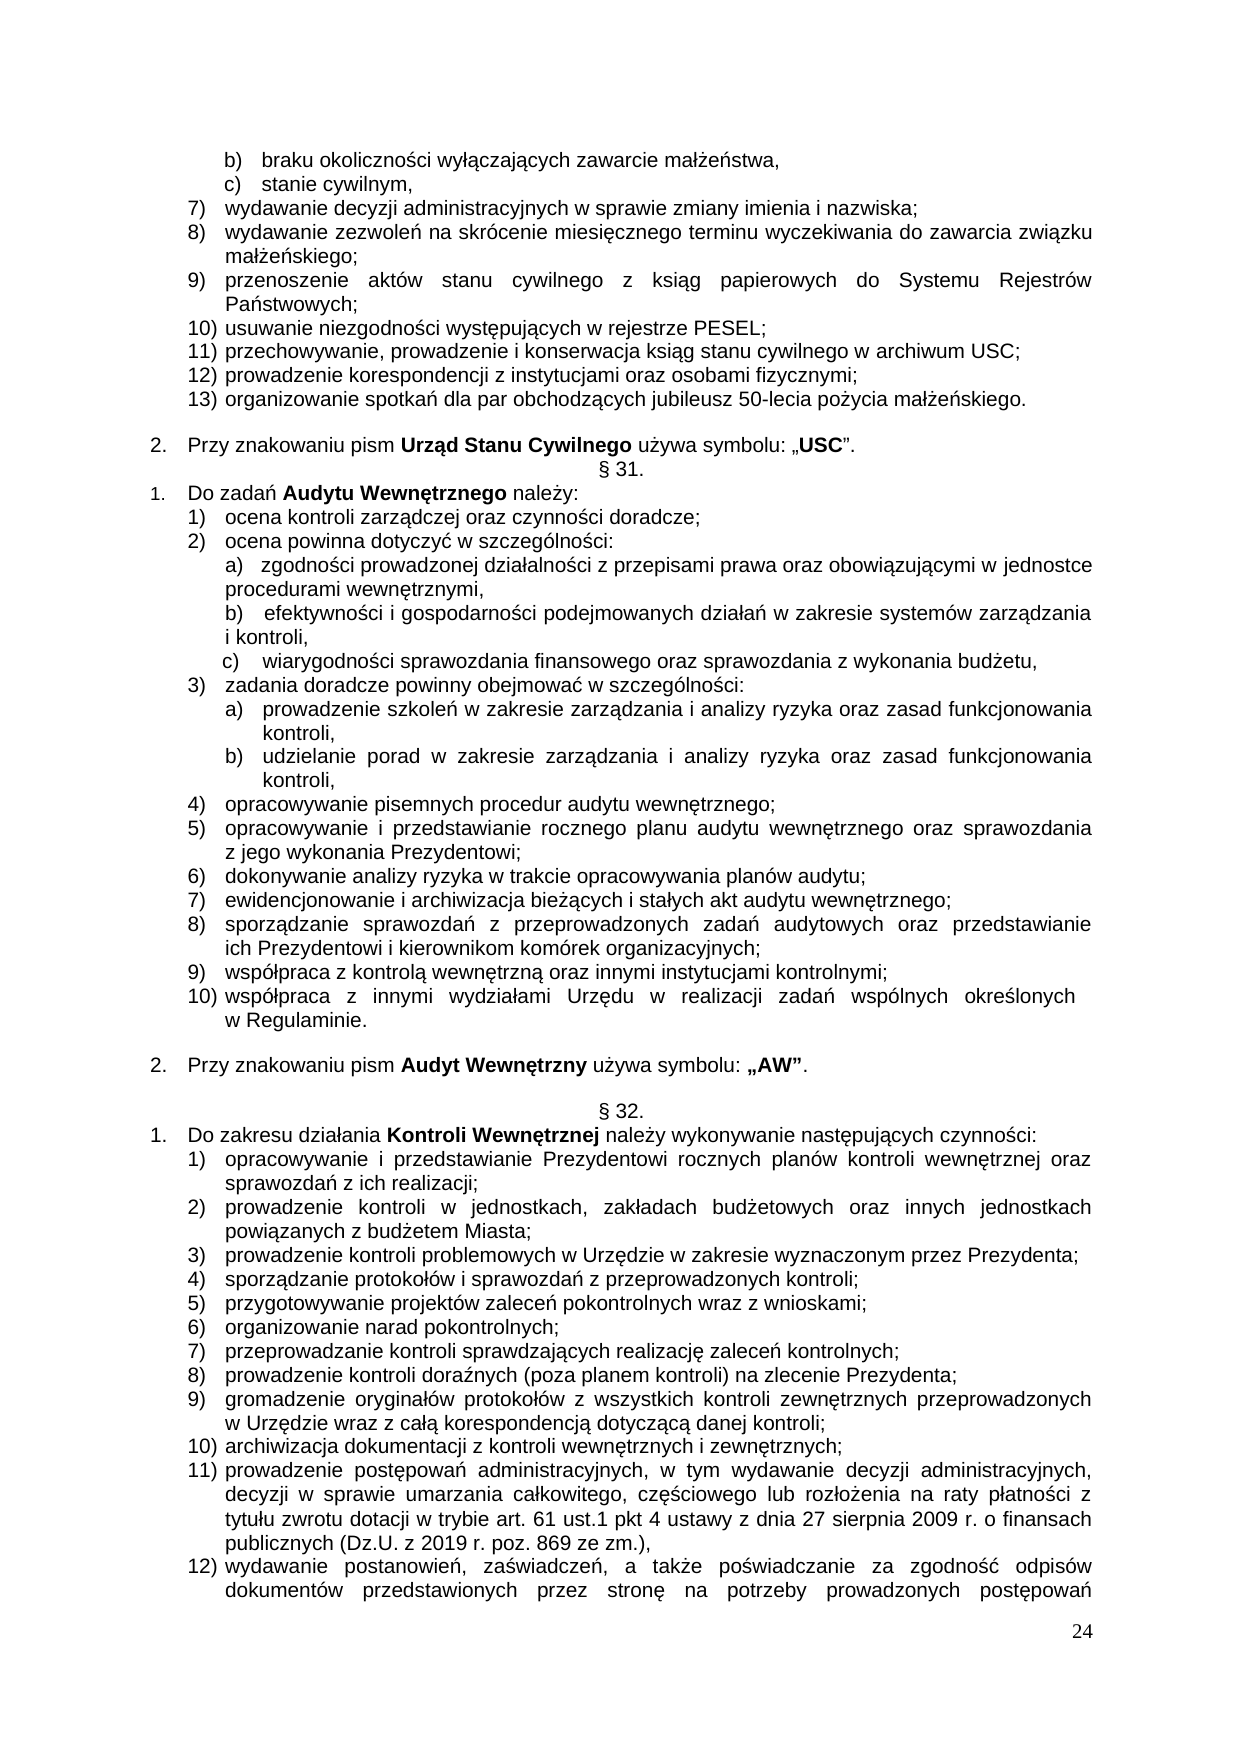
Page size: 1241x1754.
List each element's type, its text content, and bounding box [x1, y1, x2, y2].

text § 31. [150, 457, 1093, 481]
list prowadzenie kontroli doraźnych (poza planem kontroli) na zlecenie Prezydenta; [187, 1362, 1093, 1386]
list wydawanie decyzji administracyjnych w sprawie zmiany imienia i nazwiska; [187, 196, 1093, 219]
text c) wiarygodności sprawozdania finansowego oraz sprawozdania z wykonania budżetu, [187, 648, 1093, 672]
list prowadzenie kontroli w jednostkach, zakładach budżetowych oraz innych jednostkach powiązanych z budżetem Miasta; [187, 1195, 1093, 1243]
list prowadzenie postępowań administracyjnych, w tym wydawanie decyzji administracyjnych, decyzji w sprawie umarzania całkowitego, częściowego lub rozłożenia na raty płatności z tytułu zwrotu dotacji w trybie art. 61 ust.1 pkt 4 ustawy z dnia 27 sierpnia 2009 r. o finansach publicznych (Dz.U. z 2019 r. poz. 869 ze zm.), [187, 1458, 1093, 1554]
list przenoszenie aktów stanu cywilnego z ksiąg papierowych do Systemu Rejestrów Państwowych; [187, 267, 1093, 315]
list sporządzanie protokołów i sprawozdań z przeprowadzonych kontroli; [187, 1267, 1093, 1291]
list dokonywanie analizy ryzyka w trakcie opracowywania planów audytu; [187, 864, 1093, 888]
list prowadzenie kontroli problemowych w Urzędzie w zakresie wyznaczonym przez Prezydenta; [187, 1243, 1093, 1267]
list Przy znakowaniu pism Audyt Wewnętrzny używa symbolu: „AW”. [150, 1053, 1093, 1077]
list przechowywanie, prowadzenie i konserwacja ksiąg stanu cywilnego w archiwum USC; [187, 339, 1093, 363]
list braku okoliczności wyłączających zawarcie małżeństwa, [224, 148, 1093, 172]
list gromadzenie oryginałów protokołów z wszystkich kontroli zewnętrznych przeprowadzonych w Urzędzie wraz z całą korespondencją dotyczącą danej kontroli; [187, 1386, 1093, 1434]
list udzielanie porad w zakresie zarządzania i analizy ryzyka oraz zasad funkcjonowania kontroli, [225, 744, 1093, 792]
list Przy znakowaniu pism Urząd Stanu Cywilnego używa symbolu: „USC”. [150, 433, 1093, 457]
list organizowanie narad pokontrolnych; [187, 1314, 1093, 1338]
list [187, 1554, 1093, 1602]
list stanie cywilnym, [224, 172, 1093, 196]
list przygotowywanie projektów zaleceń pokontrolnych wraz z wnioskami; [187, 1291, 1093, 1314]
list współpraca z innymi wydziałami Urzędu w realizacji zadań wspólnych określonych w Regulaminie. [187, 984, 1093, 1032]
list wydawanie zezwoleń na skrócenie miesięcznego terminu wyczekiwania do zawarcia związku małżeńskiego; [187, 219, 1093, 267]
text b) efektywności i gospodarności podejmowanych działań w zakresie systemów zarządzania i kontroli, [225, 601, 1093, 648]
list prowadzenie korespondencji z instytucjami oraz osobami fizycznymi; [187, 363, 1093, 387]
list sporządzanie sprawozdań z przeprowadzonych zadań audytowych oraz przedstawianie ich Prezydentowi i kierownikom komórek organizacyjnych; [187, 912, 1093, 960]
list opracowywanie pisemnych procedur audytu wewnętrznego; [187, 792, 1093, 816]
list współpraca z kontrolą wewnętrzną oraz innymi instytucjami kontrolnymi; [187, 960, 1093, 984]
list organizowanie spotkań dla par obchodzących jubileusz 50-lecia pożycia małżeńskiego. [187, 387, 1093, 411]
list archiwizacja dokumentacji z kontroli wewnętrznych i zewnętrznych; [187, 1434, 1093, 1458]
list Do zakresu działania Kontroli Wewnętrznej należy wykonywanie następujących czynności: [150, 1123, 1093, 1147]
text § 32. [150, 1099, 1093, 1123]
list opracowywanie i przedstawianie Prezydentowi rocznych planów kontroli wewnętrznej oraz sprawozdań z ich realizacji; [187, 1147, 1093, 1195]
list opracowywanie i przedstawianie rocznego planu audytu wewnętrznego oraz sprawozdania z jego wykonania Prezydentowi; [187, 816, 1093, 864]
list ocena kontroli zarządczej oraz czynności doradcze; [187, 505, 1093, 529]
list ocena powinna dotyczyć w szczególności: [187, 529, 1093, 553]
list zadania doradcze powinny obejmować w szczególności: [187, 672, 1093, 696]
text a) zgodności prowadzonej działalności z przepisami prawa oraz obowiązującymi w jednostce procedurami wewnętrznymi, [225, 553, 1093, 601]
list ewidencjonowanie i archiwizacja bieżących i stałych akt audytu wewnętrznego; [187, 888, 1093, 912]
list usuwanie niezgodności występujących w rejestrze PESEL; [187, 315, 1093, 339]
list przeprowadzanie kontroli sprawdzających realizację zaleceń kontrolnych; [187, 1338, 1093, 1362]
list prowadzenie szkoleń w zakresie zarządzania i analizy ryzyka oraz zasad funkcjonowania kontroli, [225, 696, 1093, 744]
list Do zadań Audytu Wewnętrznego należy: [150, 481, 1093, 505]
